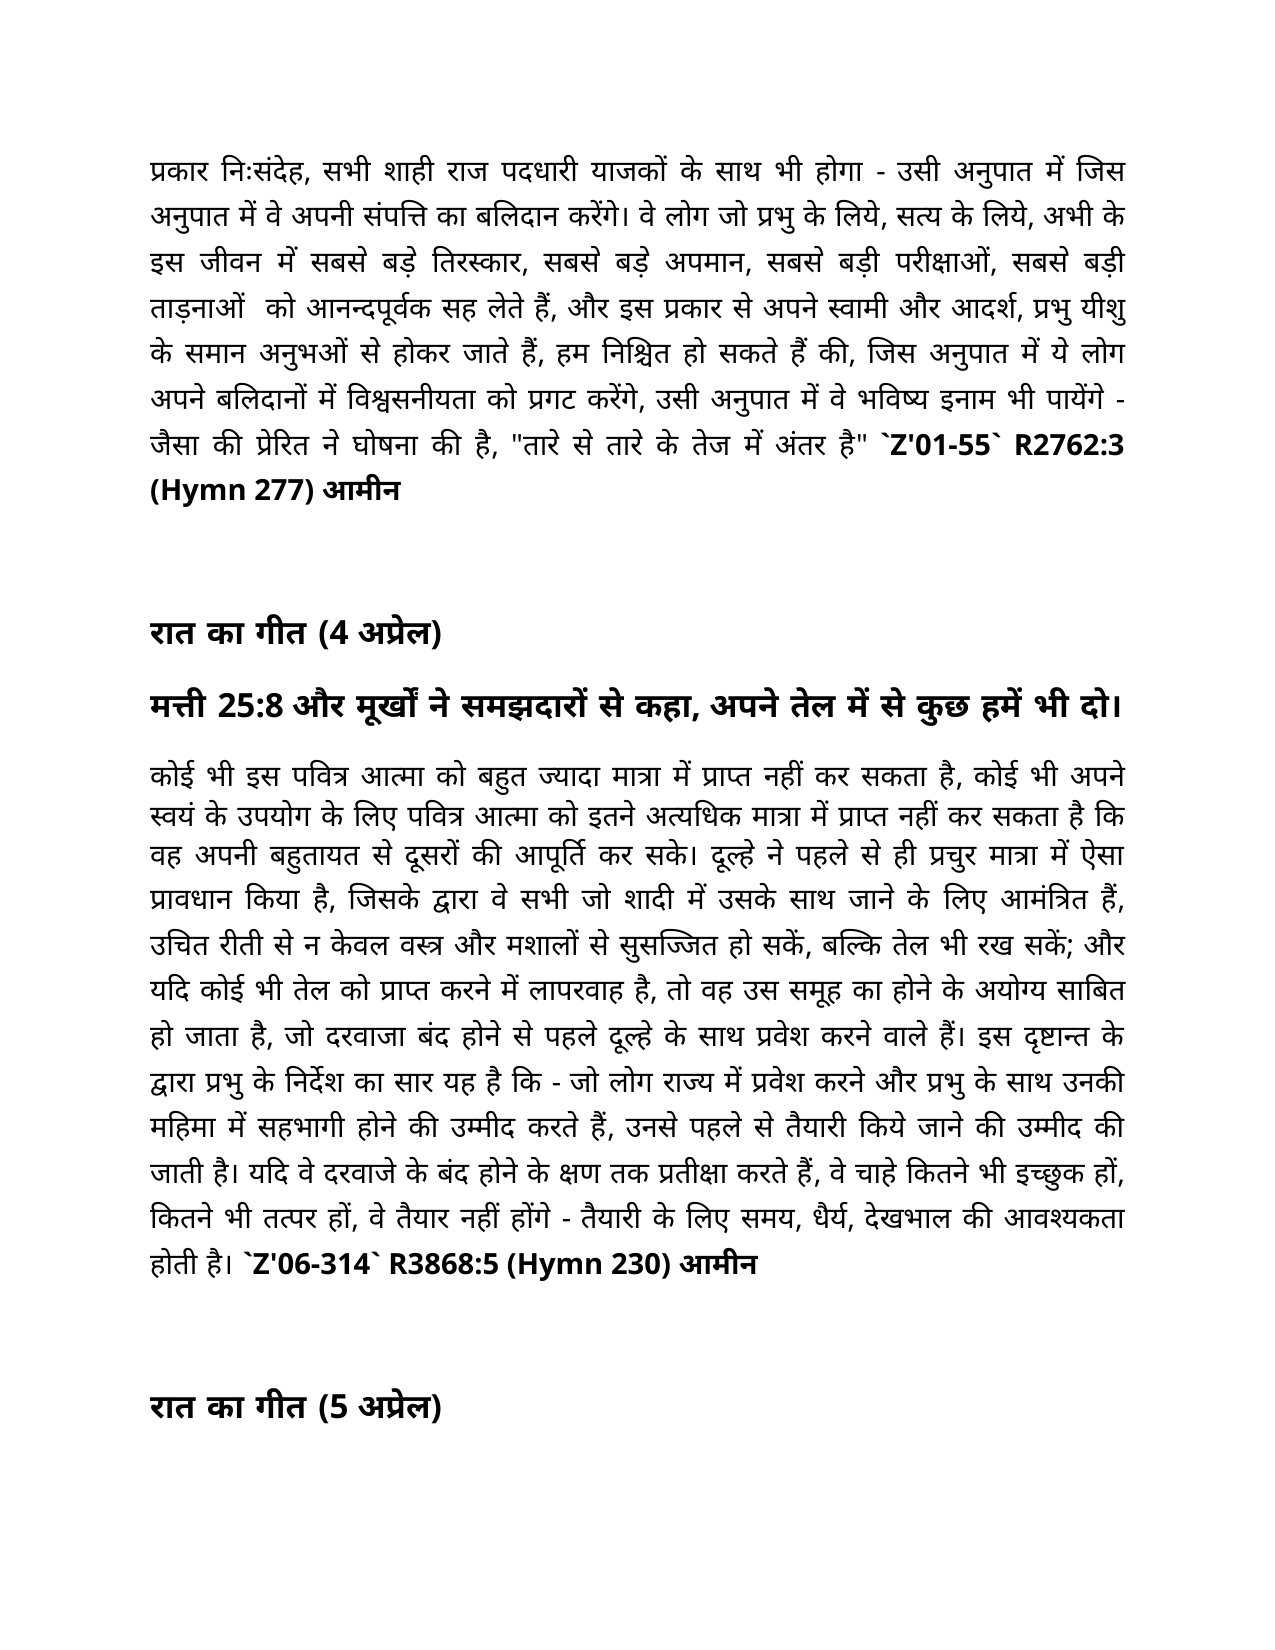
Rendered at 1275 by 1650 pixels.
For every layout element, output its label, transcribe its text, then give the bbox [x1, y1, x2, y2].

text मत्ती 25:8 और मूर्खों ने समझदारों से कहा, अपने तेल में से कुछ हमें भी दो। [150, 682, 1125, 727]
text रात का गीत (4 अप्रेल) [150, 609, 1125, 654]
text रात का गीत (5 अप्रेल) [150, 1383, 1125, 1428]
text कोई भी इस पवित्र आत्मा को बहुत ज्यादा मात्रा में प्राप्त नहीं कर सकता है, कोई भी अपने स्वयं के उपयोग के लिए पवित्र आत्मा को इतने अत्यधिक मात्रा में प्राप्त नहीं कर सकता है कि वह अपनी बहुतायत से दूसरों की आपूर्ति कर सके। दूल्हे ने पहले से ही प्रचुर मात्रा में ऐसा प्रावधान किया है, जिसके द्वारा वे सभी जो शादी में उसके साथ जाने के लिए आमंत्रित हैं, उचित रीती से न केवल वस्त्र और मशालों से सुसज्जित हो सकें, बल्कि तेल भी रख सकें; और यदि कोई भी तेल को प्राप्त करने में लापरवाह है, तो वह उस समूह का होने के अयोग्य साबित हो जाता है, जो दरवाजा बंद होने से पहले दूल्हे के साथ प्रवेश करने वाले हैं। इस दृष्टान्त के द्वारा प्रभु के निर्देश का सार यह है कि - जो लोग राज्य में प्रवेश करने और प्रभु के साथ उनकी महिमा में सहभागी होने की उम्मीद करते हैं, उनसे पहले से तैयारी किये जाने की उम्मीद की जाती है। यदि वे दरवाजे के बंद होने के क्षण तक प्रतीक्षा करते हैं, वे चाहे कितने भी इच्छुक हों, कितने भी तत्पर हों, वे तैयार नहीं होंगे - तैयारी के लिए समय, धैर्य, देखभाल की आवश्यकता होती है। `Z'06-314` R3868:5 (Hymn 230) आमीन [150, 755, 1125, 1283]
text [150, 150, 1125, 509]
